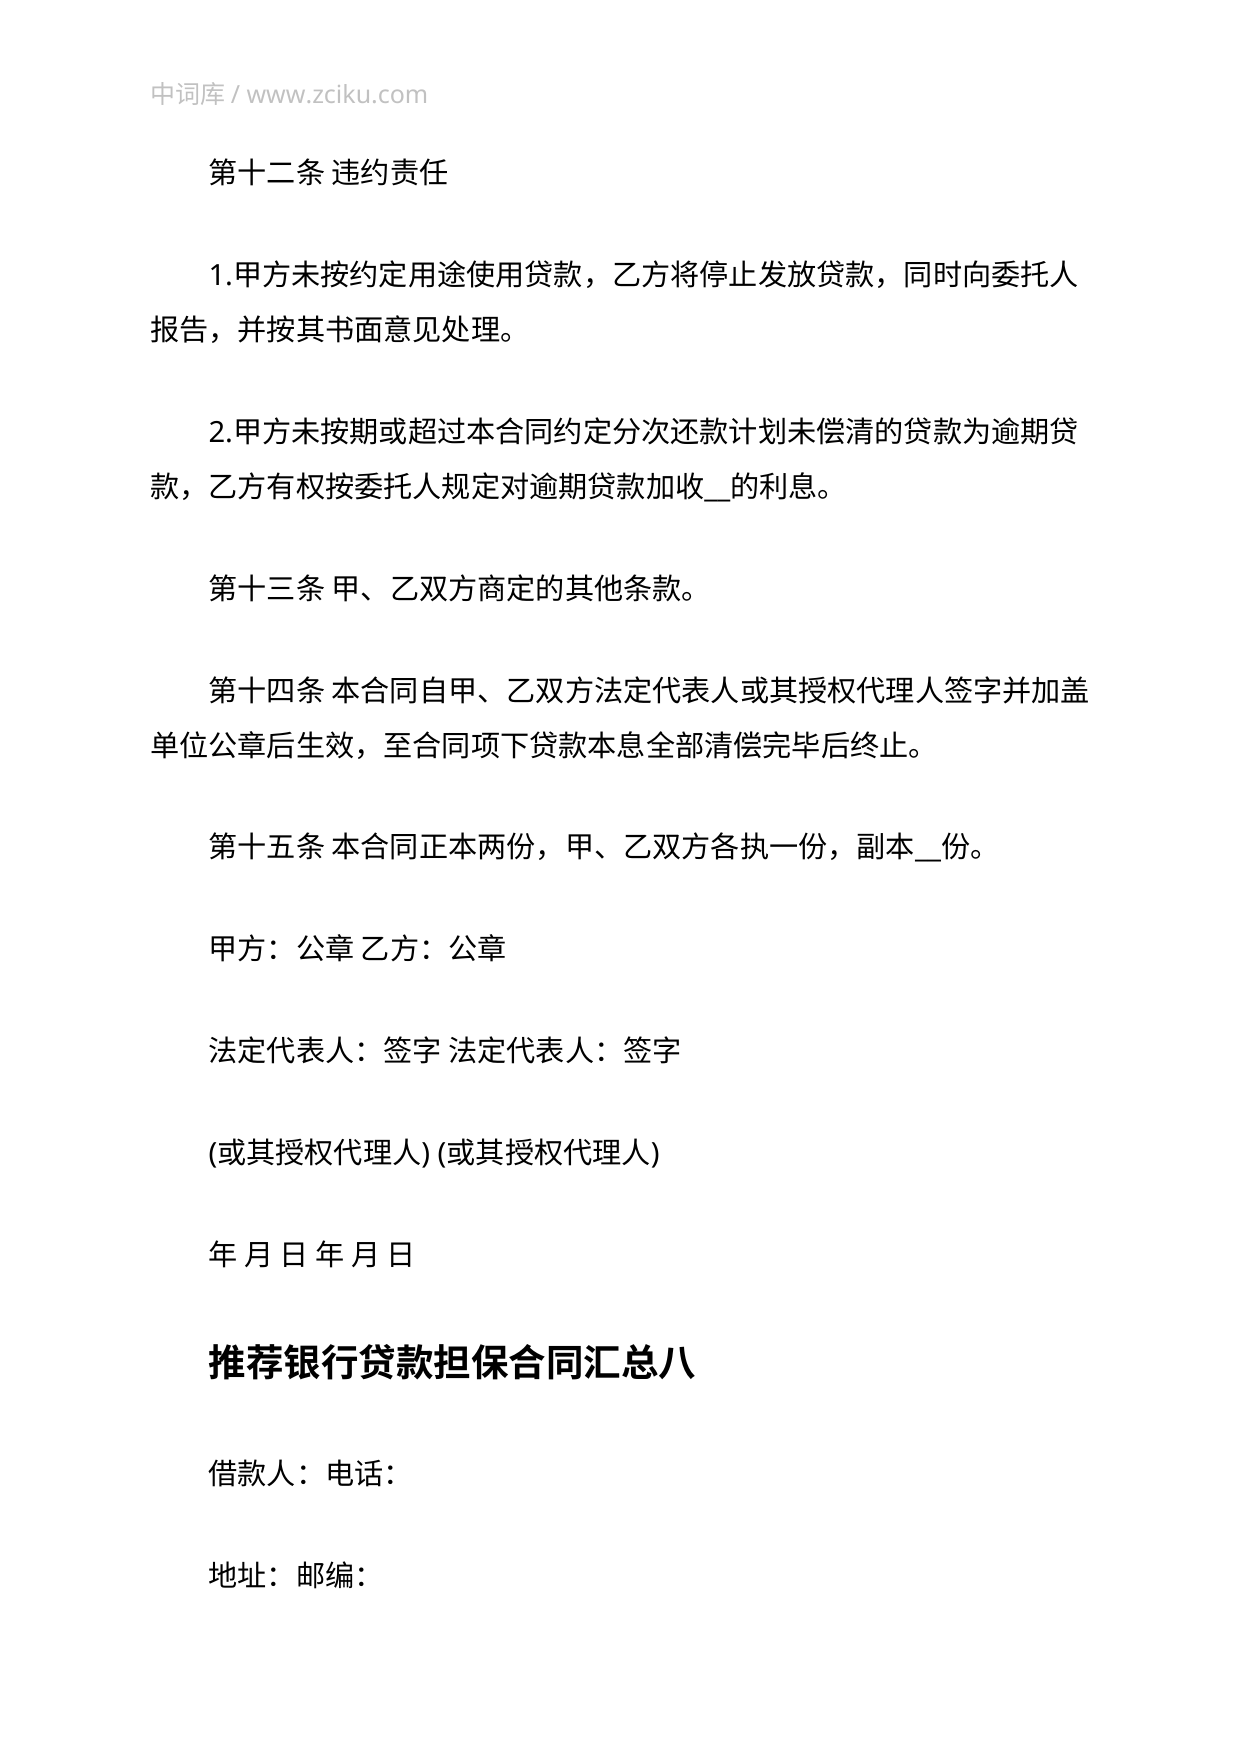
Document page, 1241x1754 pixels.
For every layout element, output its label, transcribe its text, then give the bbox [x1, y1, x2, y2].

text 甲方：公章 乙方：公章 [150, 926, 1090, 968]
text 年 月 日 年 月 日 [150, 1231, 1090, 1274]
text (或其授权代理人) (或其授权代理人) [150, 1129, 1090, 1172]
text 第十二条 违约责任 [150, 150, 1090, 192]
text 第十三条 甲、乙双方商定的其他条款。 [150, 566, 1090, 608]
text 推荐银行贷款担保合同汇总八 [150, 1333, 1090, 1387]
text 地址：邮编： [150, 1552, 1090, 1595]
text 1.甲方未按约定用途使用贷款，乙方将停止发放贷款，同时向委托人报告，并按其书面意见处理。 [150, 252, 1090, 349]
text 第十四条 本合同自甲、乙双方法定代表人或其授权代理人签字并加盖单位公章后生效，至合同项下贷款本息全部清偿完毕后终止。 [150, 667, 1090, 764]
text 2.甲方未按期或超过本合同约定分次还款计划未偿清的贷款为逾期贷款，乙方有权按委托人规定对逾期贷款加收__的利息。 [150, 408, 1090, 506]
text 第十五条 本合同正本两份，甲、乙双方各执一份，副本__份。 [150, 824, 1090, 866]
text 借款人：电话： [150, 1451, 1090, 1493]
text 法定代表人：签字 法定代表人：签字 [150, 1028, 1090, 1070]
